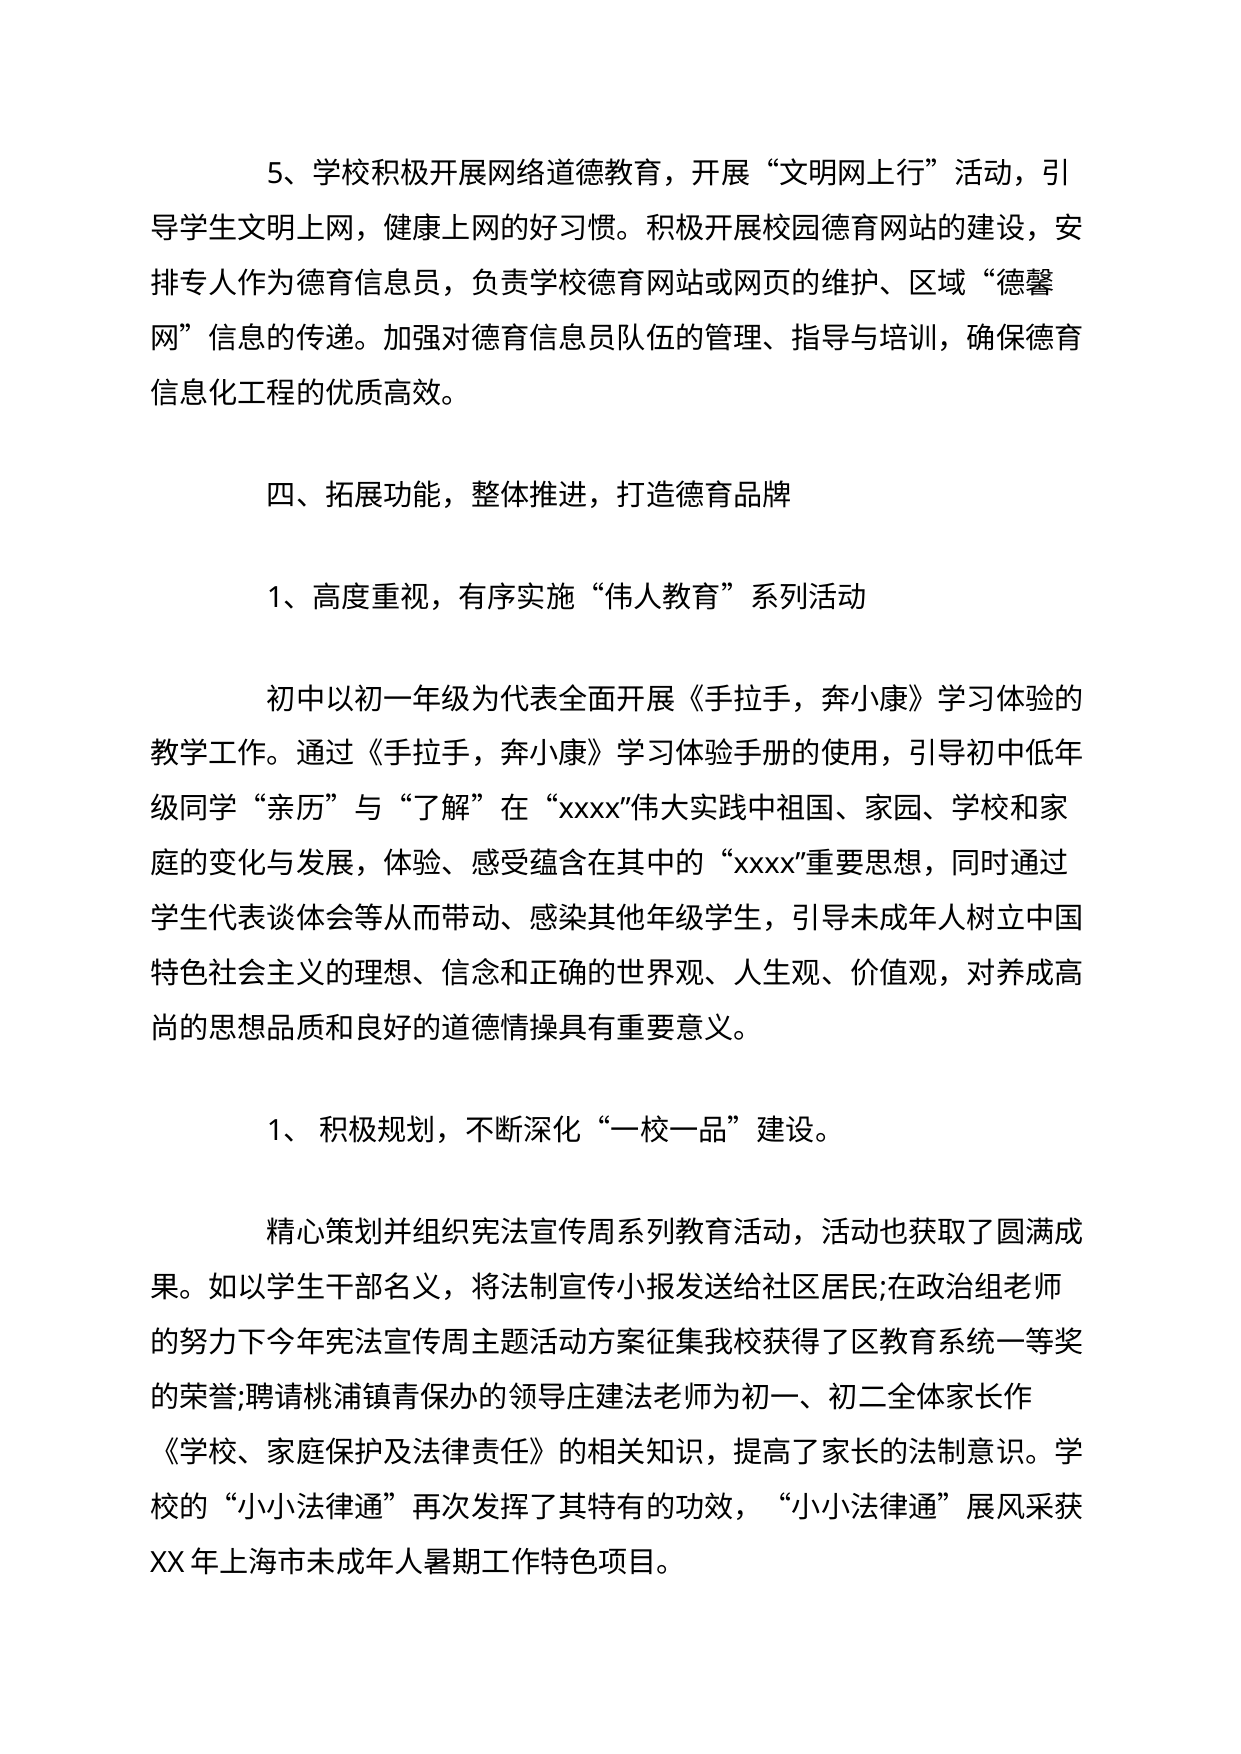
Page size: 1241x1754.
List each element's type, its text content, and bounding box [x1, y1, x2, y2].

text 四、拓展功能，整体推进，打造德育品牌 [150, 471, 1090, 514]
text 5、学校积极开展网络道德教育，开展“文明网上行”活动，引导学生文明上网，健康上网的好习惯。积极开展校园德育网站的建设，安排专人作为德育信息员，负责学校德育网站或网页的维护、区域“德馨网”信息的传递。加强对德育信息员队伍的管理、指导与培训，确保德育信息化工程的优质高效。 [150, 150, 1090, 412]
text 1、 积极规划，不断深化“一校一品”建设。 [150, 1107, 1090, 1149]
text 精心策划并组织宪法宣传周系列教育活动，活动也获取了圆满成果。如以学生干部名义，将法制宣传小报发送给社区居民;在政治组老师的努力下今年宪法宣传周主题活动方案征集我校获得了区教育系统一等奖的荣誉;聘请桃浦镇青保办的领导庄建法老师为初一、初二全体家长作《学校、家庭保护及法律责任》的相关知识，提高了家长的法制意识。学校的“小小法律通”再次发挥了其特有的功效，“小小法律通”展风采获XX年上海市未成年人暑期工作特色项目。 [150, 1208, 1090, 1581]
text 1、高度重视，有序实施“伟人教育”系列活动 [150, 573, 1090, 616]
text 初中以初一年级为代表全面开展《手拉手，奔小康》学习体验的教学工作。通过《手拉手，奔小康》学习体验手册的使用，引导初中低年级同学“亲历”与“了解”在“xxxx”伟大实践中祖国、家园、学校和家庭的变化与发展，体验、感受蕴含在其中的“xxxx”重要思想，同时通过学生代表谈体会等从而带动、感染其他年级学生，引导未成年人树立中国特色社会主义的理想、信念和正确的世界观、人生观、价值观，对养成高尚的思想品质和良好的道德情操具有重要意义。 [150, 675, 1090, 1047]
